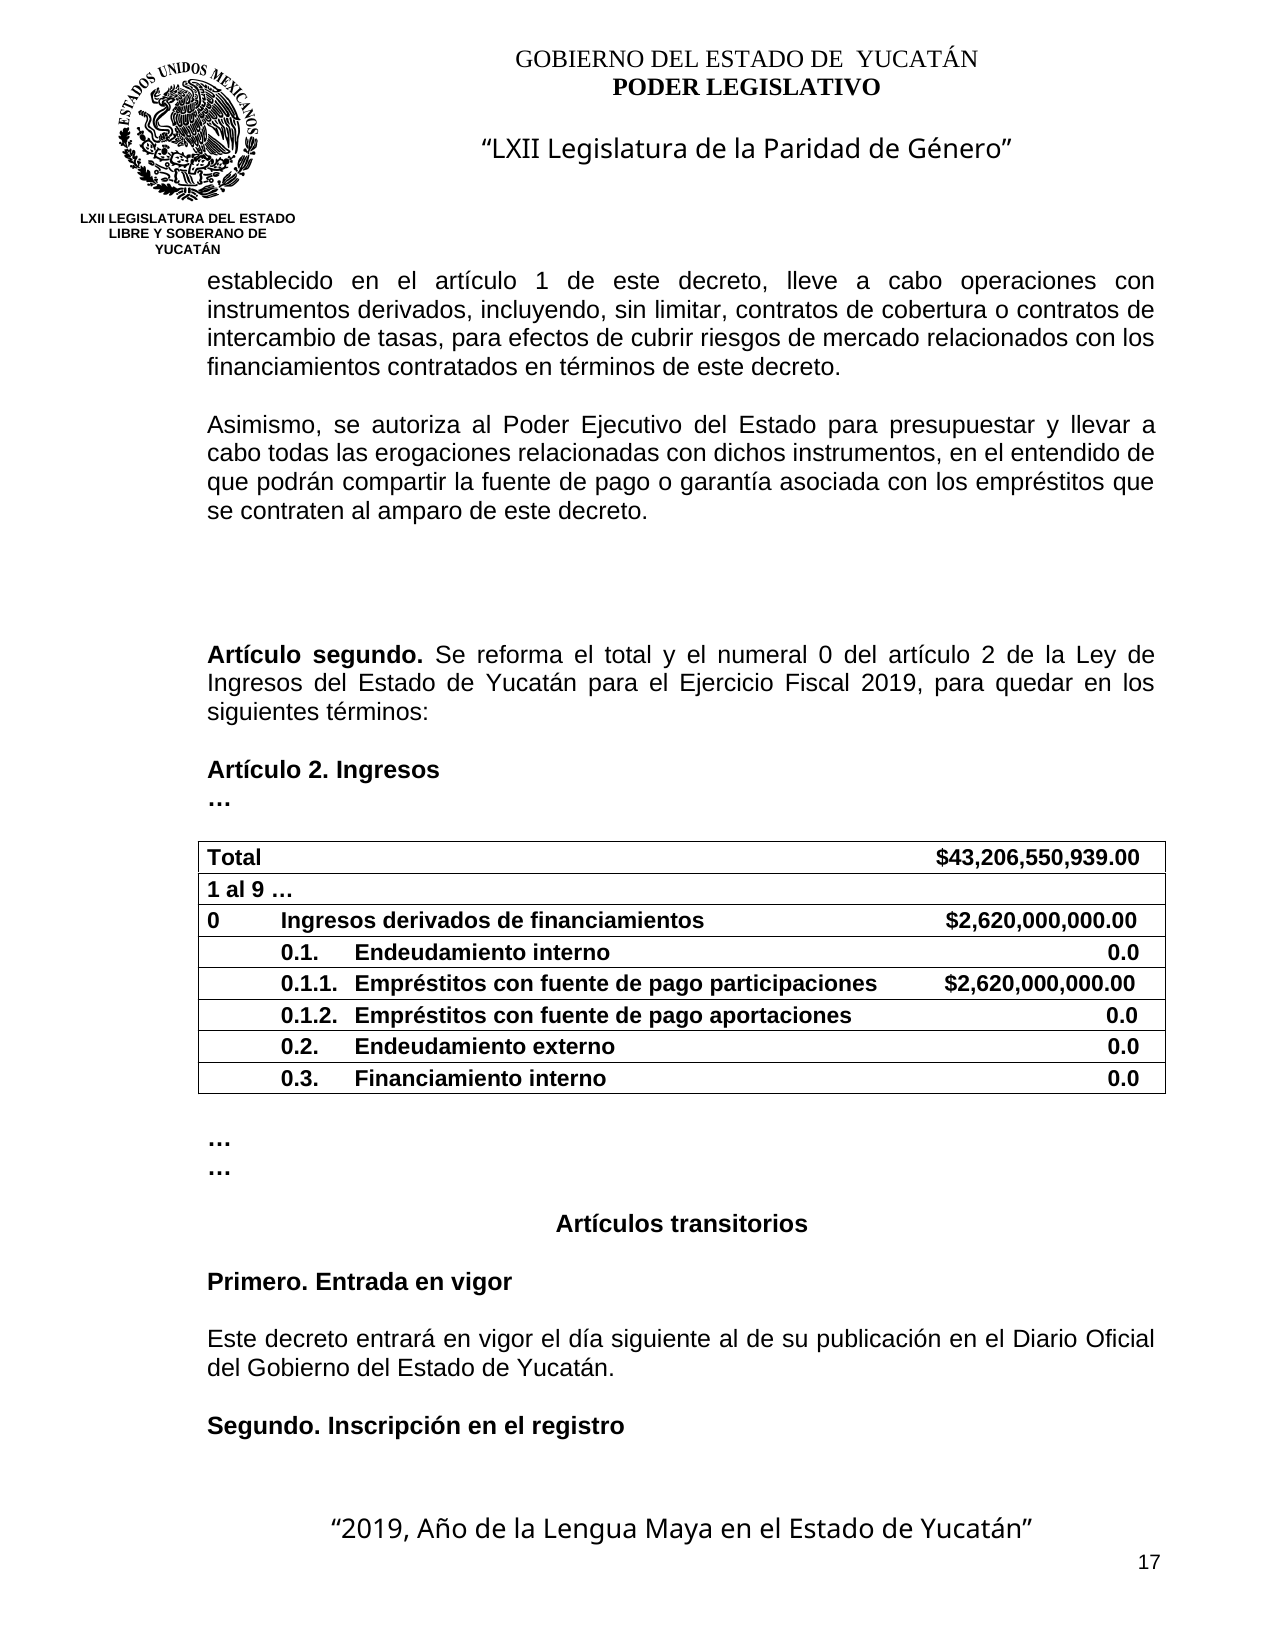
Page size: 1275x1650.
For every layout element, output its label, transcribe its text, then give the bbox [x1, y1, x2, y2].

text 0.1.1. Empréstitos con fuente de pago participaciones $2,620,000,000.00 [199, 968, 1165, 999]
text … [207, 783, 1157, 812]
text 0.2. Endeudamiento externo 0.0 [199, 1031, 1165, 1062]
text Total $43,206,550,939.00 [199, 842, 1165, 872]
text Asimismo, se autoriza al Poder Ejecutivo del Estado para presupuestar y llevar a cabo todas las erogaciones relacionadas con dichos instrumentos, en el entendido de que podrán compartir la fuente de pago o garantía asociada con los empréstitos que se contraten al amparo de este decreto. [207, 409, 1157, 524]
text Este decreto entrará en vigor el día siguiente al de su publicación en el Diario Oficial del Gobierno del Estado de Yucatán. [207, 1324, 1157, 1382]
text Artículo segundo. Se reforma el total y el numeral 0 del artículo 2 de la Ley de Ingresos del Estado de Yucatán para el Ejercicio Fiscal 2019, para quedar en los siguientes términos: [207, 639, 1157, 726]
text … [207, 1152, 1157, 1181]
text 0.1.2. Empréstitos con fuente de pago aportaciones 0.0 [199, 1000, 1165, 1030]
picture [84, 28, 292, 235]
text 0.1. Endeudamiento interno 0.0 [199, 937, 1165, 967]
text Segundo. Inscripción en el registro [207, 1411, 1157, 1439]
text … [207, 1123, 1157, 1152]
text Artículos transitorios [207, 1209, 1157, 1238]
text 0 Ingresos derivados de financiamientos $2,620,000,000.00 [199, 905, 1165, 936]
text Primero. Entrada en vigor [207, 1267, 1157, 1296]
text 1 al 9 … [199, 874, 1165, 904]
text 0.3. Financiamiento interno 0.0 [199, 1063, 1165, 1093]
text Artículo 2. Ingresos [207, 754, 1157, 783]
